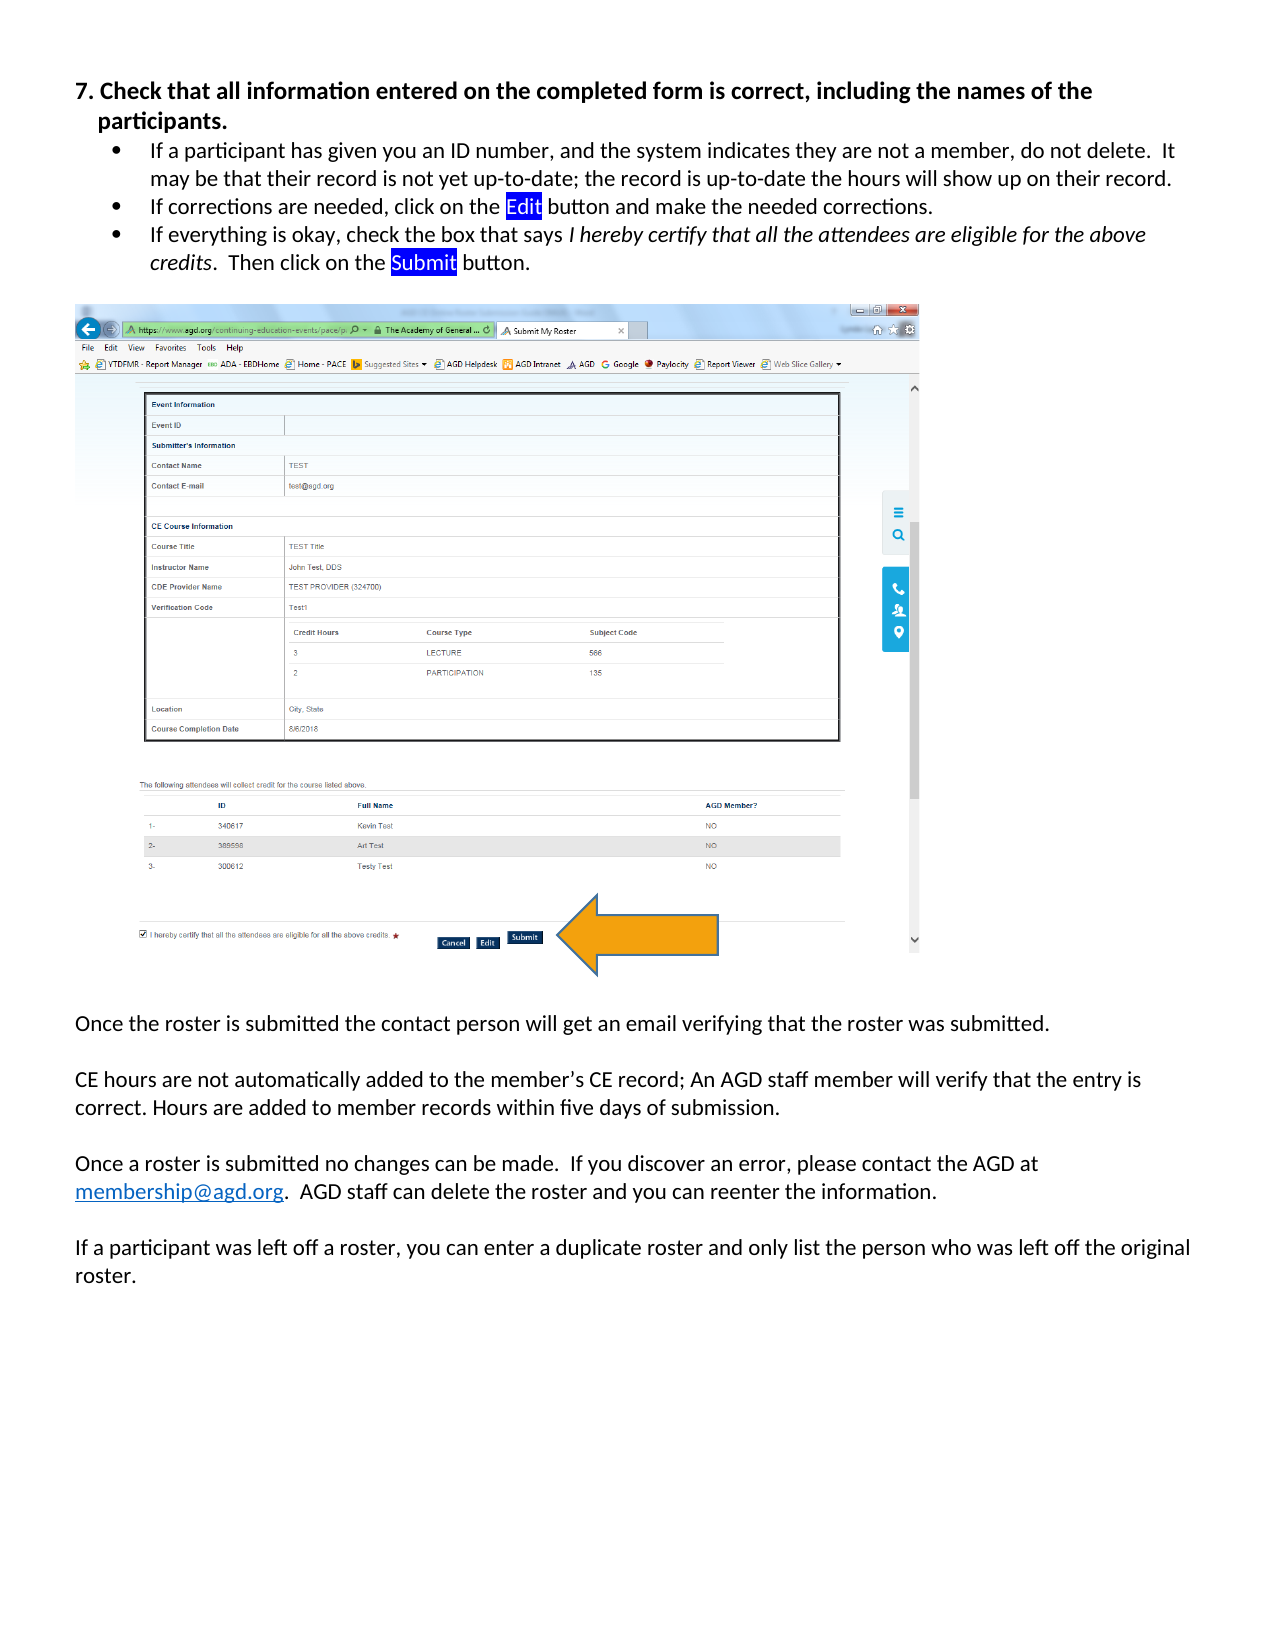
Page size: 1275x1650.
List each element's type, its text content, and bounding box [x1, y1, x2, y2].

picture [75, 304, 920, 953]
text CE hours are not automatically added to the member’s CE record; An AGD staff member will verify that the entry is correct. Hours are added to member records within five days of submission. [75, 1065, 1200, 1121]
text Once the roster is submitted the contact person will get an email verifying that the roster was submitted. [75, 1009, 1200, 1037]
list If corrections are needed, click on the Edit button and make the needed corrections. [112, 192, 506, 220]
text 7. Check that all information entered on the completed form is correct, including the names of the participants. [75, 75, 1200, 136]
text Once a roster is submitted no changes can be made. If you discover an error, please contact the AGD at membership@agd.org. AGD staff can delete the roster and you can reenter the information. [75, 1149, 1200, 1205]
list If corrections are needed, click on the Edit button and make the needed corrections. [542, 192, 1200, 220]
list If everything is okay, check the box that says I hereby certify that all the attendees are eligible for the above credits. Then click on the Submit button. [112, 220, 1200, 276]
text If a participant was left off a roster, you can enter a duplicate roster and only list the person who was left off the original roster. [75, 1233, 1200, 1289]
list If a participant has given you an ID number, and the system indicates they are not a member, do not delete. It may be that their record is not yet up-to-date; the record is up-to-date the hours will show up on their record. [112, 136, 1200, 192]
